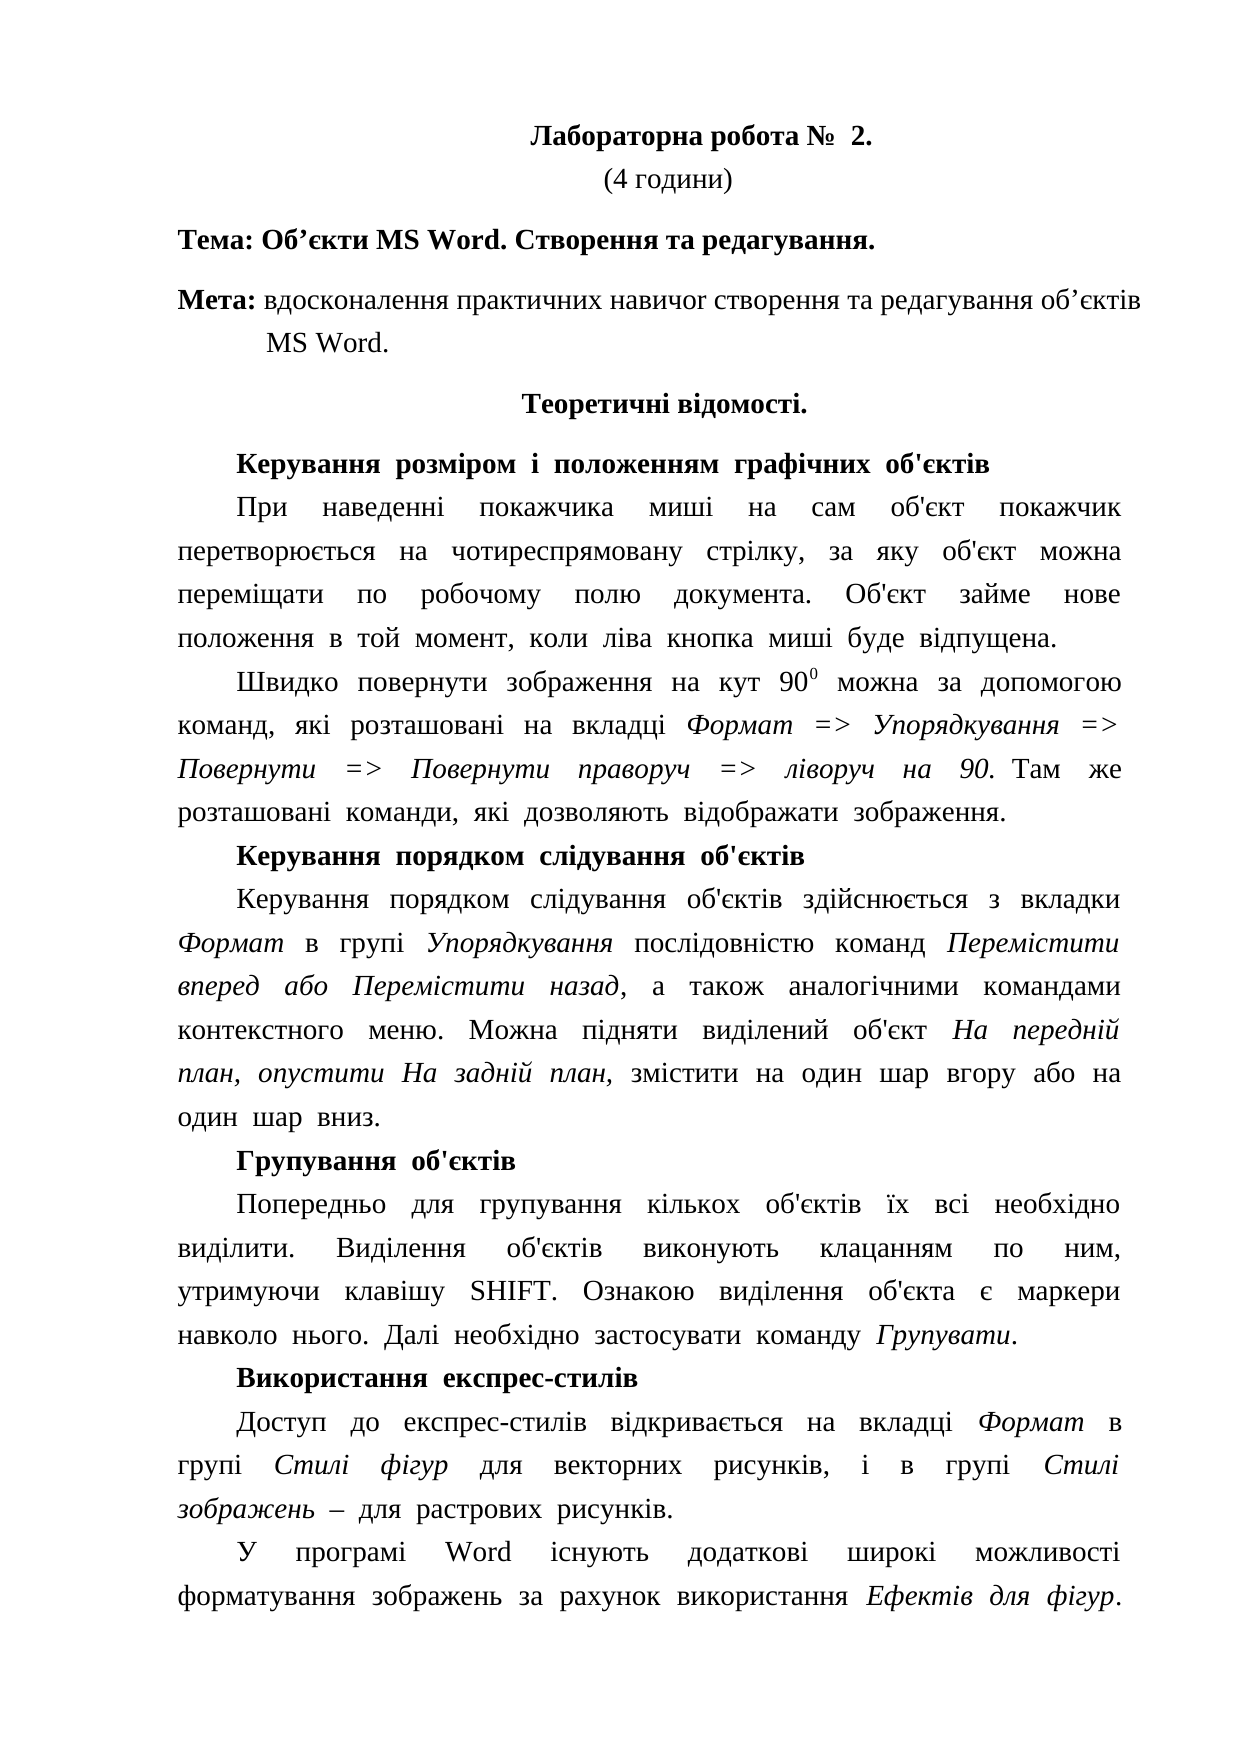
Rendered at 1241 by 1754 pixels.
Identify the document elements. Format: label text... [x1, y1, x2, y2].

text Керування порядком слідування об'єктів [177, 838, 1122, 871]
text Керування розміром і положенням графічних об'єктів [177, 446, 1122, 479]
text Теоретичні відомості. [177, 386, 1152, 419]
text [177, 1534, 1122, 1612]
text (4 години) [177, 162, 1152, 195]
text Керування порядком слідування об'єктів здійснюється з вкладки Формат в групі Упорядкування послідовністю команд Перемістити вперед або Перемістити назад, а також аналогічними командами контекстного меню. Можна підняти виділений об'єкт На передній план, опустити На задній план, змістити на один шар вгору або на один шар вниз. [177, 881, 1122, 1133]
text Використання експрес-стилів [177, 1360, 1122, 1394]
subtitle Лабораторна робота № 2. [177, 118, 1152, 152]
text Мета: вдосконалення практичних навичоr створення та редагування об’єктів MS Word. [177, 282, 1152, 359]
text Тема: Об’єкти MS Word. Створення та редагування. [177, 222, 1152, 255]
text Попередньо для групування кількох об'єктів їх всі необхідно виділити. Виділення об'єктів виконують клацанням по ним, утримуючи клавішу SHIFT. Ознакою виділення об'єкта є маркери навколо нього. Далі необхідно застосувати команду Групувати. [177, 1186, 1122, 1350]
text Доступ до експрес-стилів відкривається на вкладці Формат в групі Стилі фігур для векторних рисунків, і в групі Стилі зображень – для растрових рисунків. [177, 1404, 1122, 1524]
text Швидко повернути зображення на кут 900 можна за допомогою команд, які розташовані на вкладці Формат => Упорядкування => Повернути => Повернути праворуч => ліворуч на 90. Там же розташовані команди, які дозволяють відображати зображення. [177, 664, 1122, 828]
text При наведенні покажчика миші на сам об'єкт покажчик перетворюється на чотиреспрямовану стрілку, за яку об'єкт можна переміщати по робочому полю документа. Об'єкт займе нове положення в той момент, коли ліва кнопка миші буде відпущена. [177, 489, 1122, 654]
text Групування об'єктів [177, 1143, 1122, 1176]
